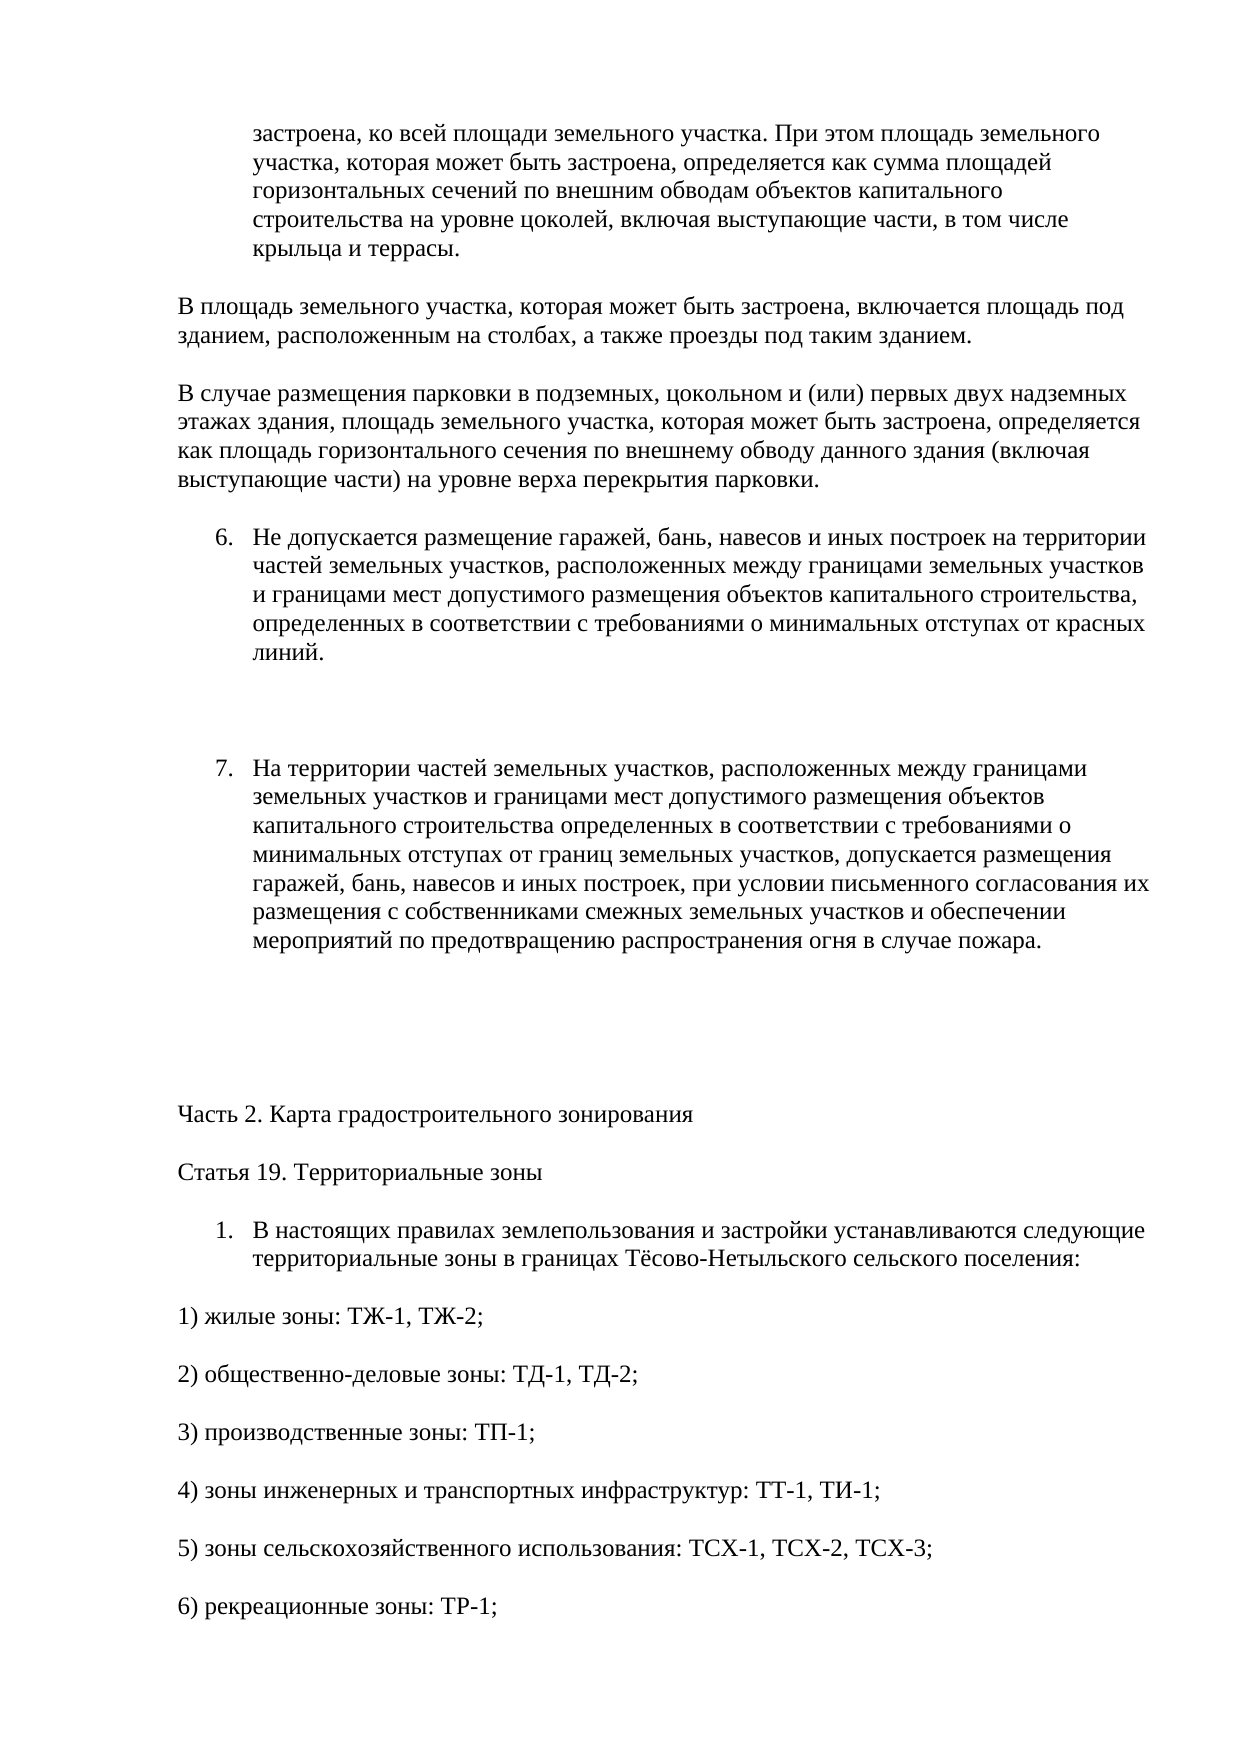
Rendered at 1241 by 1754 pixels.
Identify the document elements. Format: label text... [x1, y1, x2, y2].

list Не допускается размещение гаражей, бань, навесов и иных построек на территории частей земельных участков, расположенных между границами земельных участков и границами мест допустимого размещения объектов капитального строительства, определенных в соответствии с требованиями о минимальных отступах от красных линий. [215, 522, 1152, 666]
text Статья 19. Территориальные зоны [177, 1157, 1152, 1186]
text 4) зоны инженерных и транспортных инфраструктур: ТТ-1, ТИ-1; [177, 1475, 1152, 1504]
text 5) зоны сельскохозяйственного использования: ТСХ-1, ТСХ-2, ТСХ-3; [177, 1533, 1152, 1562]
text 2) общественно-деловые зоны: ТД-1, ТД-2; [177, 1359, 1152, 1388]
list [215, 118, 1152, 262]
text В случае размещения парковки в подземных, цокольном и (или) первых двух надземных этажах здания, площадь земельного участка, которая может быть застроена, определяется как площадь горизонтального сечения по внешнему обводу данного здания (включая выступающие части) на уровне верха перекрытия парковки. [177, 378, 1152, 493]
text 6) рекреационные зоны: ТР-1; [177, 1591, 1152, 1620]
text 1) жилые зоны: ТЖ-1, ТЖ-2; [177, 1301, 1152, 1330]
text Часть 2. Карта градостроительного зонирования [177, 1099, 1152, 1128]
text 3) производственные зоны: ТП-1; [177, 1417, 1152, 1446]
list В настоящих правилах землепользования и застройки устанавливаются следующие территориальные зоны в границах Тёсово-Нетыльского сельского поселения: [215, 1215, 1152, 1272]
list На территории частей земельных участков, расположенных между границами земельных участков и границами мест допустимого размещения объектов капитального строительства определенных в соответствии с требованиями о минимальных отступах от границ земельных участков, допускается размещения гаражей, бань, навесов и иных построек, при условии письменного согласования их размещения с собственниками смежных земельных участков и обеспечении мероприятий по предотвращению распространения огня в случае пожара. [215, 753, 1152, 954]
text В площадь земельного участка, которая может быть застроена, включается площадь под зданием, расположенным на столбах, а также проезды под таким зданием. [177, 291, 1152, 348]
